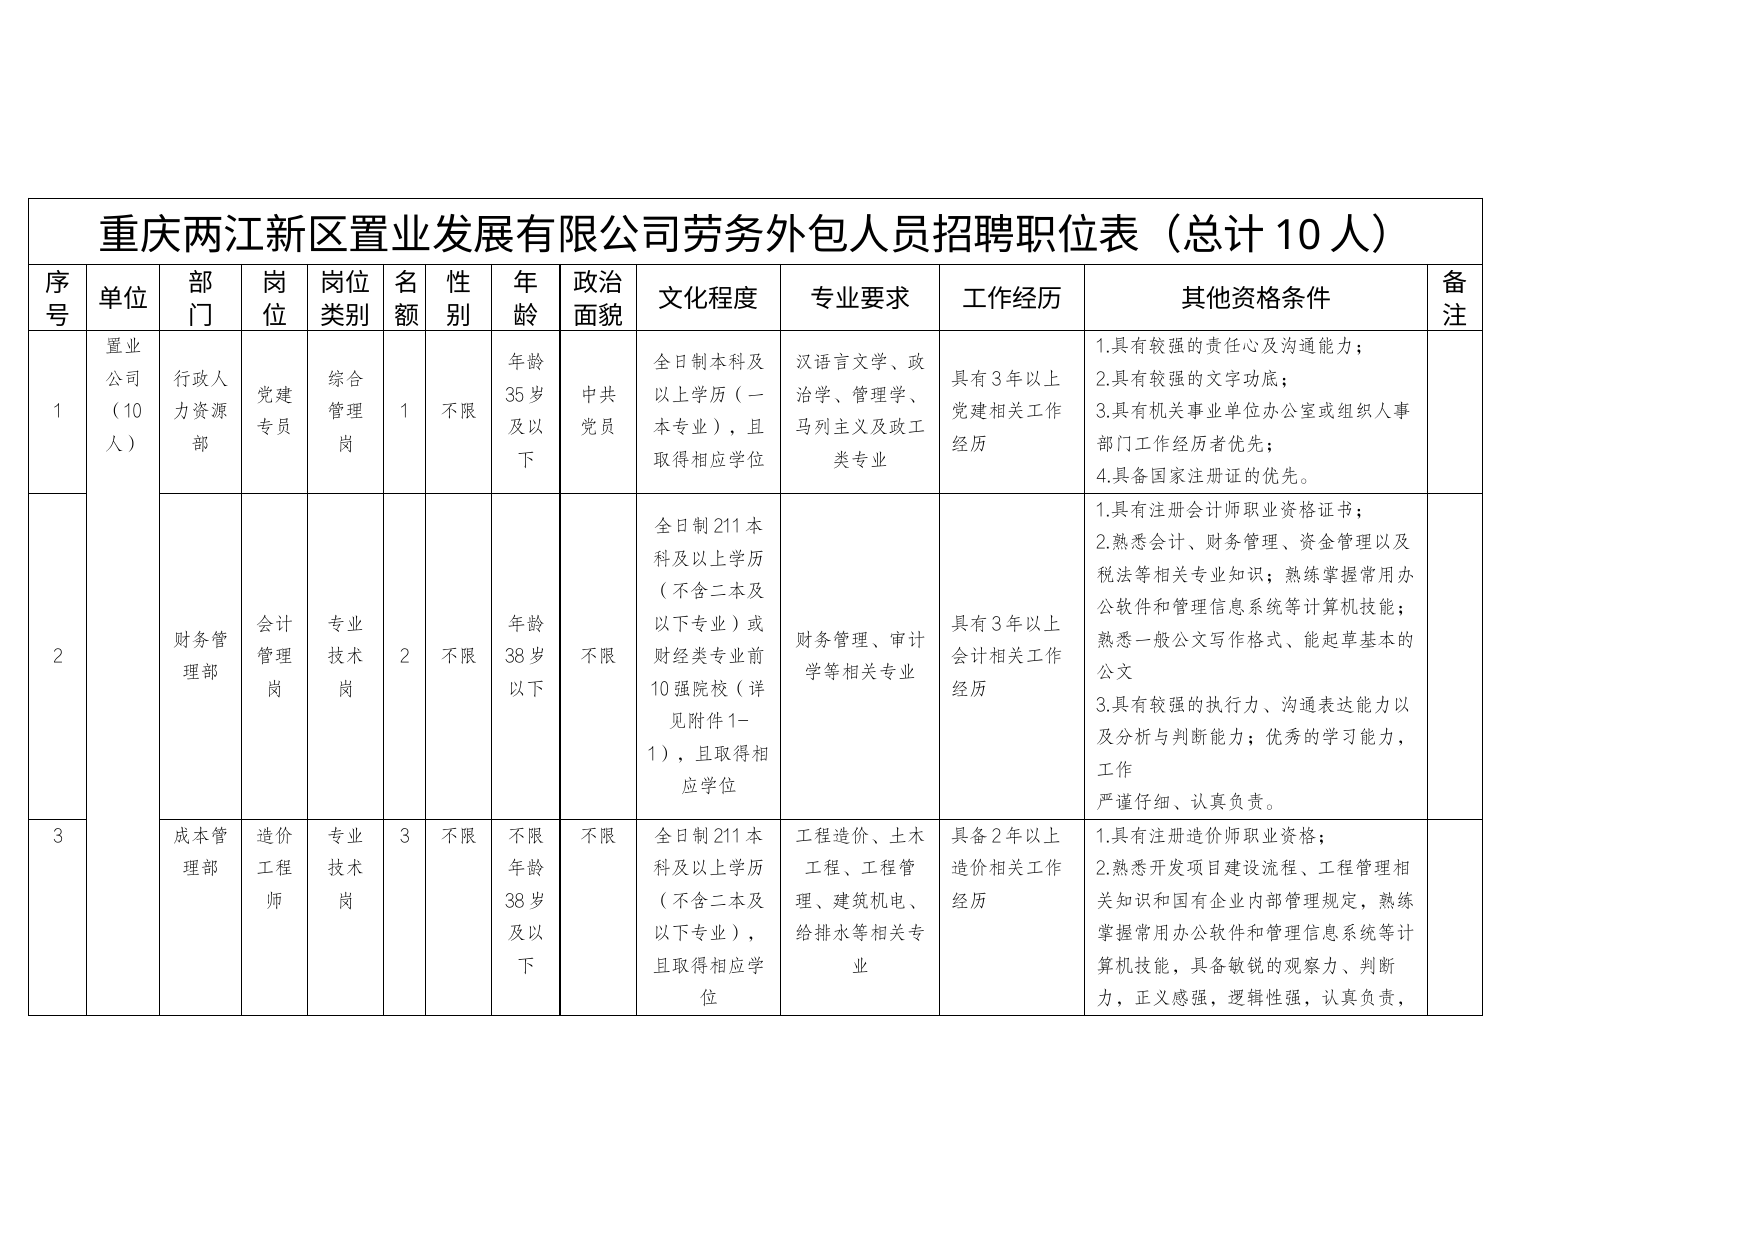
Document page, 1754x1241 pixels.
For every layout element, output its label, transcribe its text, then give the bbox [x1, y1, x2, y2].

table_cell 造价工程师 [242, 820, 307, 1015]
table_cell 专业技术岗 [308, 820, 383, 1015]
table_cell 全日制211本科及以上学历（不含二本及以下专业），且取得相应学位 [637, 820, 780, 1015]
table_cell 具有3年以上党建相关工作经历 [940, 331, 1084, 493]
table_cell 不限 [426, 494, 491, 819]
table_cell 名额 [384, 265, 425, 330]
table_cell 专业技术岗 [308, 494, 383, 819]
table_cell 财务管理、审计学等相关专业 [781, 494, 939, 819]
table_cell 成本管理部 [160, 820, 241, 1015]
table_cell 1.具有较强的责任心及沟通能力； 2.具有较强的文字功底； 3.具有机关事业单位办公室或组织人事部门工作经历者优先； 4.具备国家注册证的优先。 [1085, 331, 1427, 493]
table_cell 2 [384, 494, 425, 819]
table_cell 年龄38岁以下 [492, 494, 559, 819]
table_cell 序号 [29, 265, 86, 330]
table_cell 全日制本科及以上学历（一本专业），且取得相应学位 [637, 331, 780, 493]
table_cell 其他资格条件 [1085, 265, 1427, 330]
table_cell 年龄 [492, 265, 559, 330]
table_cell 具备2年以上造价相关工作经历 [940, 820, 1084, 1015]
table_cell 置业公司（10人） [87, 331, 159, 1015]
table_cell 不限 [561, 820, 636, 1015]
table_cell 全日制211本科及以上学历（不含二本及以下专业）或财经类专业前10强院校（详见附件1-1），且取得相应学位 [637, 494, 780, 819]
table_cell 综合管理岗 [308, 331, 383, 493]
table_cell 专业要求 [781, 265, 939, 330]
table_cell 部 门 [160, 265, 241, 330]
table_cell 行政人力资源部 [160, 331, 241, 493]
table_cell 会计管理岗 [242, 494, 307, 819]
table_header 重庆两江新区置业发展有限公司劳务外包人员招聘职位表（总计10人） [29, 199, 1482, 264]
table_cell [1428, 820, 1482, 1015]
table_cell [1428, 331, 1482, 493]
table_cell 岗位类别 [308, 265, 383, 330]
table_cell 不限 [426, 331, 491, 493]
table_cell 党建专员 [242, 331, 307, 493]
table_cell 性别 [426, 265, 491, 330]
table_cell 不限年龄38岁及以下 [492, 820, 559, 1015]
table_cell 岗 位 [242, 265, 307, 330]
table_cell 2 [29, 494, 86, 819]
table_cell 不限 [561, 494, 636, 819]
table_cell 1 [384, 331, 425, 493]
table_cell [1085, 820, 1427, 1015]
table_cell 单位 [87, 265, 159, 330]
table_cell 3 [384, 820, 425, 1015]
table_cell 不限 [426, 820, 491, 1015]
table_cell [1428, 494, 1482, 819]
table_cell 3 [29, 820, 86, 1015]
table_cell 1 [29, 331, 86, 493]
table_cell 政治面貌 [561, 265, 636, 330]
table_cell 年龄35岁及以下 [492, 331, 559, 493]
table_cell 汉语言文学、政治学、管理学、马列主义及政工类专业 [781, 331, 939, 493]
table_cell 工作经历 [940, 265, 1084, 330]
table_cell 备注 [1428, 265, 1482, 330]
table_cell 财务管理部 [160, 494, 241, 819]
table_cell 具有3年以上会计相关工作经历 [940, 494, 1084, 819]
table_cell 文化程度 [637, 265, 780, 330]
table_cell 中共党员 [561, 331, 636, 493]
table_cell 1.具有注册会计师职业资格证书； 2.熟悉会计、财务管理、资金管理以及税法等相关专业知识；熟练掌握常用办公软件和管理信息系统等计算机技能；熟悉一般公文写作格式、能起草基本的公文 3.具有较强的执行力、沟通表达能力以及分析与判断能力；优秀的学习能力，工作 严谨仔细、认真负责。 [1085, 494, 1427, 819]
table_cell 工程造价、土木工程、工程管理、建筑机电、给排水等相关专业 [781, 820, 939, 1015]
